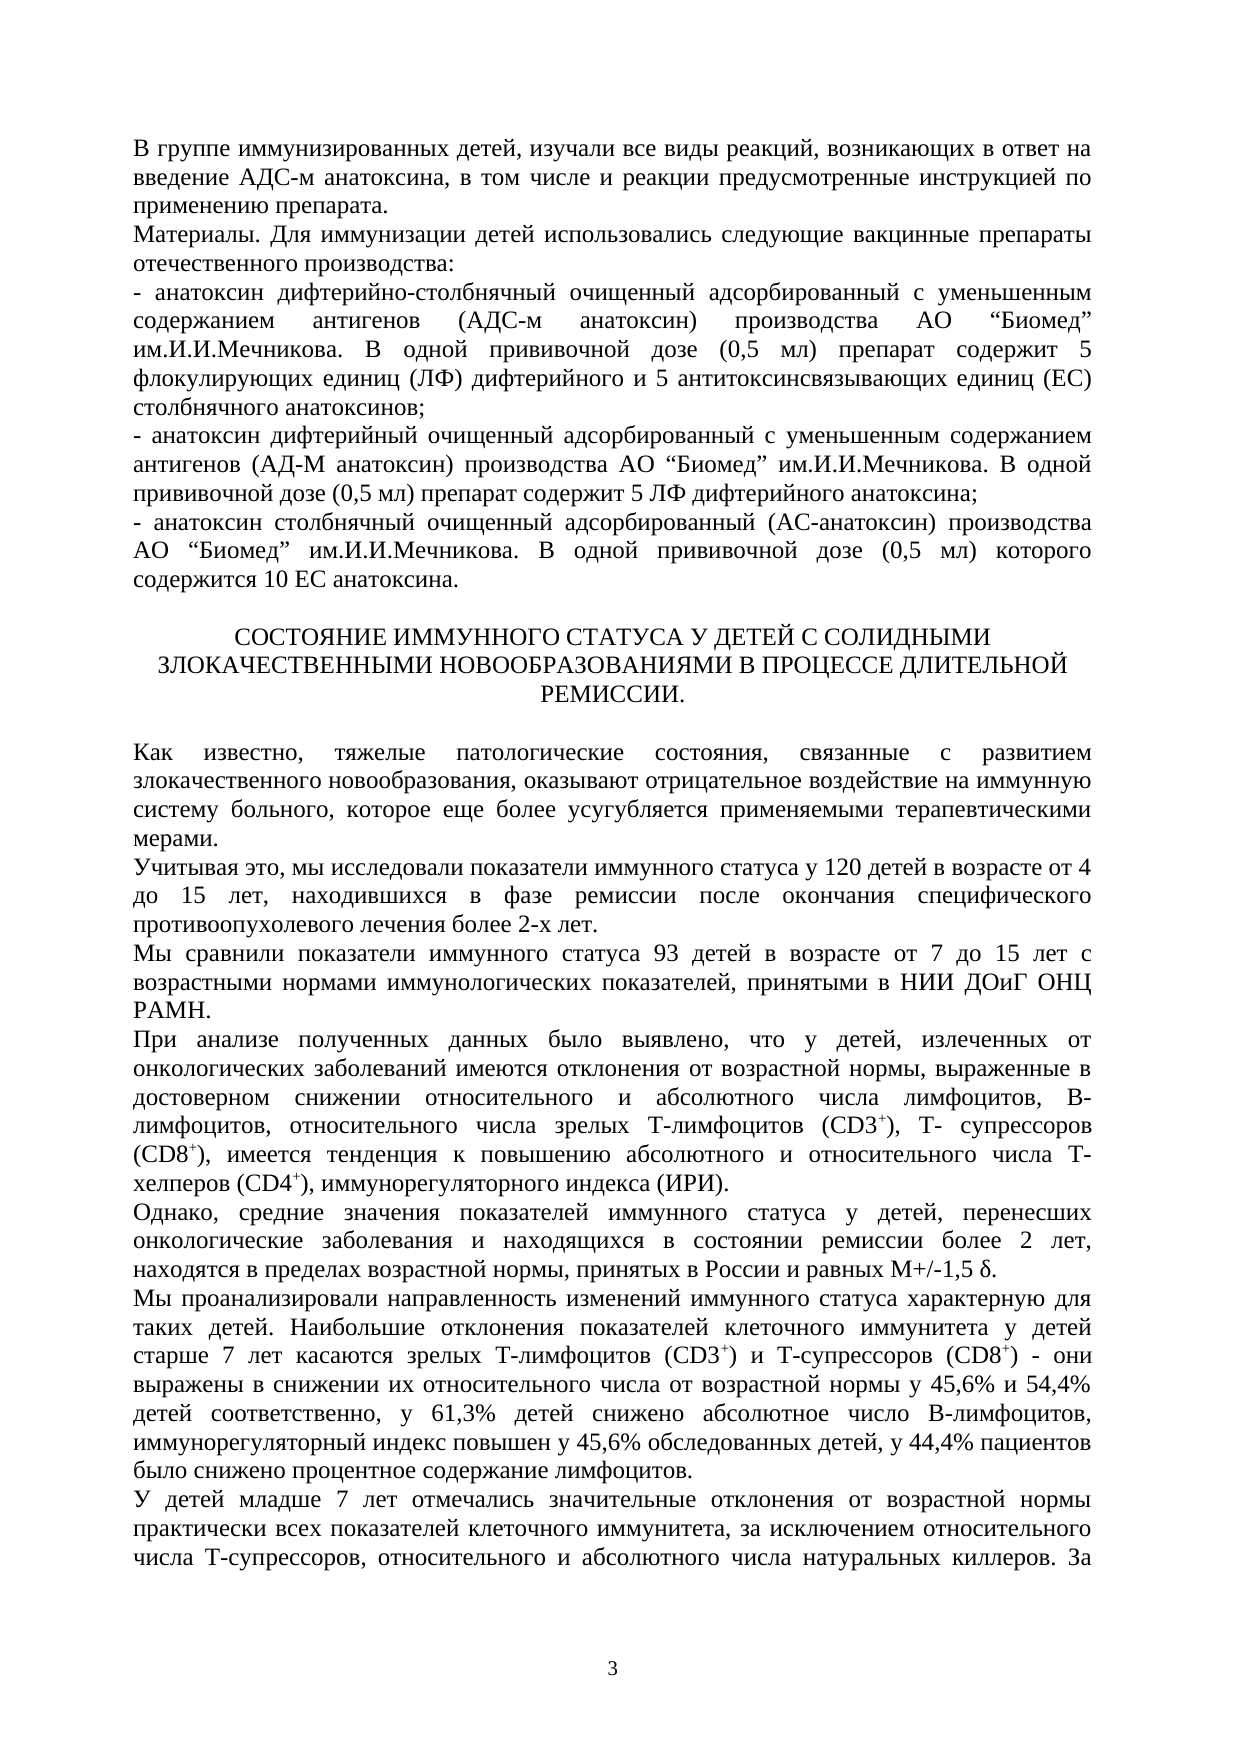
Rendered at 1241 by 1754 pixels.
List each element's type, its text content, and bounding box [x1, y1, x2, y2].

text Материалы. Для иммунизации детей использовались следующие вакцинные препараты отечественного производства: [133, 219, 1092, 277]
text Учитывая это, мы исследовали показатели иммунного статуса у 120 детей в возрасте от 4 до 15 лет, находившихся в фазе ремиссии после окончания специфического противоопухолевого лечения более 2-х лет. [133, 852, 1092, 938]
text - анатоксин дифтерийно-столбнячный очищенный адсорбированный с уменьшенным содержанием антигенов (АДС-м анатоксин) производства АО “Биомед” им.И.И.Мечникова. В одной прививочной дозе (0,5 мл) препарат содержит 5 флокулирующих единиц (ЛФ) дифтерийного и 5 антитоксинсвязывающих единиц (ЕС) столбнячного анатоксинов; [133, 277, 1092, 420]
text - анатоксин дифтерийный очищенный адсорбированный с уменьшенным содержанием антигенов (АД-М анатоксин) производства АО “Биомед” им.И.И.Мечникова. В одной прививочной дозе (0,5 мл) препарат содержит 5 ЛФ дифтерийного анатоксина; [133, 420, 1092, 507]
text Как известно, тяжелые патологические состояния, связанные с развитием злокачественного новообразования, оказывают отрицательное воздействие на иммунную систему больного, которое еще более усугубляется применяемыми терапевтическими мерами. [133, 737, 1092, 852]
text В группе иммунизированных детей, изучали все виды реакций, возникающих в ответ на введение АДС-м анатоксина, в том числе и реакции предусмотренные инструкцией по применению препарата. [133, 133, 1092, 219]
text - анатоксин столбнячный очищенный адсорбированный (АС-анатоксин) производства АО “Биомед” им.И.И.Мечникова. В одной прививочной дозе (0,5 мл) которого содержится 10 ЕС анатоксина. [133, 507, 1092, 593]
text Мы проанализировали направленность изменений иммунного статуса характерную для таких детей. Наибольшие отклонения показателей клеточного иммунитета у детей старше 7 лет касаются зрелых Т-лимфоцитов (CD3+) и Т-супрессоров (CD8+) - они выражены в снижении их относительного числа от возрастной нормы у 45,6% и 54,4% детей соответственно, у 61,3% детей снижено абсолютное число В-лимфоцитов, иммунорегуляторный индекс повышен у 45,6% обследованных детей, у 44,4% пациентов было снижено процентное содержание лимфоцитов. [133, 1283, 1092, 1484]
text Мы сравнили показатели иммунного статуса 93 детей в возрасте от 7 до 15 лет с возрастными нормами иммунологических показателей, принятыми в НИИ ДОиГ ОНЦ РАМН. [133, 938, 1092, 1024]
text При анализе полученных данных было выявлено, что у детей, излеченных от онкологических заболеваний имеются отклонения от возрастной нормы, выраженные в достоверном снижении относительного и абсолютного числа лимфоцитов, В-лимфоцитов, относительного числа зрелых Т-лимфоцитов (CD3+), Т- супрессоров (CD8+), имеется тенденция к повышению абсолютного и относительного числа Т-хелперов (CD4+), иммунорегуляторного индекса (ИРИ). [133, 1024, 1092, 1197]
text СОСТОЯНИЕ ИММУННОГО СТАТУСА У ДЕТЕЙ С СОЛИДНЫМИ ЗЛОКАЧЕСТВЕННЫМИ НОВООБРАЗОВАНИЯМИ В ПРОЦЕССЕ ДЛИТЕЛЬНОЙ РЕМИССИИ. [133, 622, 1092, 708]
text Однако, средние значения показателей иммунного статуса у детей, перенесших онкологические заболевания и находящихся в состоянии ремиссии более 2 лет, находятся в пределах возрастной нормы, принятых в России и равных М+/-1,5 δ. [133, 1197, 1092, 1283]
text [133, 1484, 1092, 1570]
